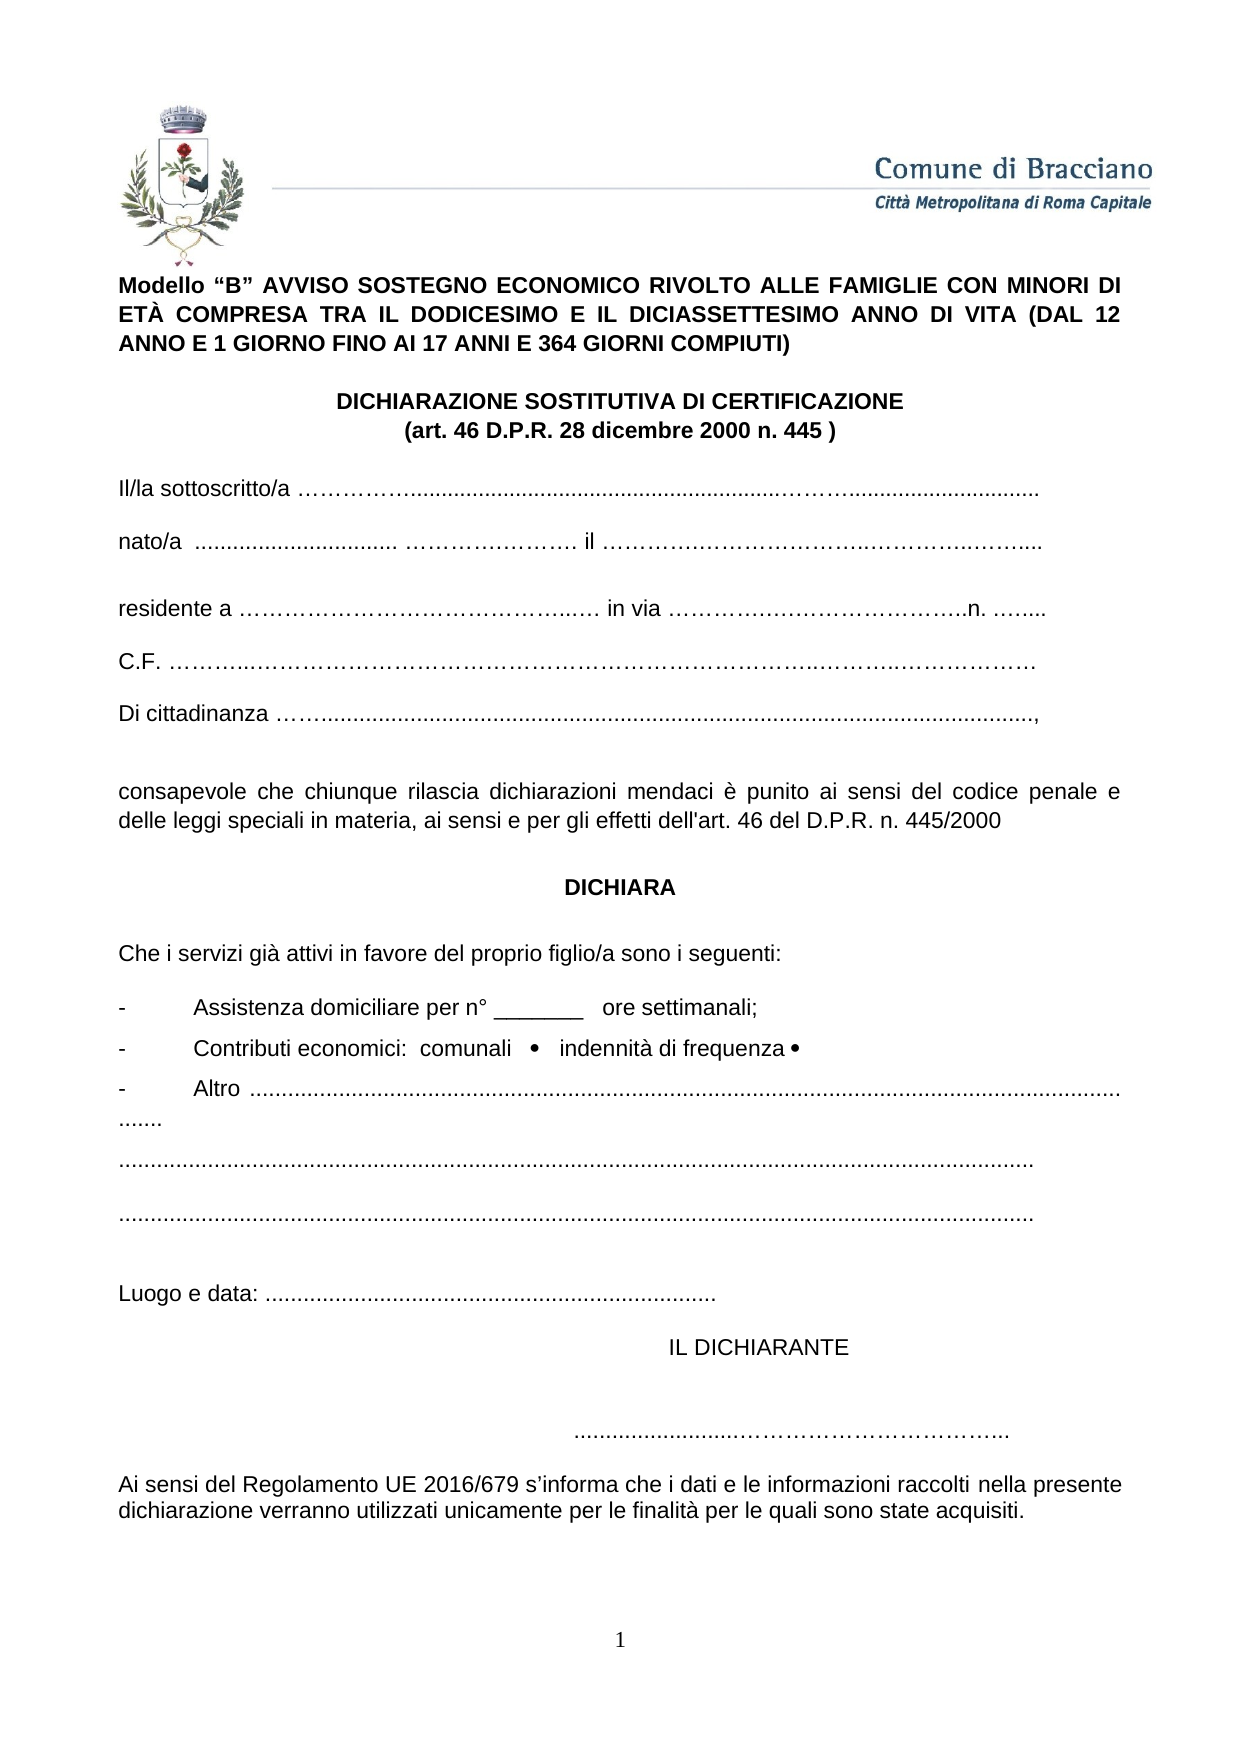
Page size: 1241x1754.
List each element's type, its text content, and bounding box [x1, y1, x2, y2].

text Il/la sottoscritto/a ……………............................................................………............................... [118, 475, 1122, 501]
list Altro ................................................................................................................................................ [118, 1075, 1122, 1132]
text DICHIARA [118, 873, 1122, 900]
text consapevole che chiunque rilascia dichiarazioni mendaci è punito ai sensi del codice penale e delle leggi speciali in materia, ai sensi e per gli effetti dell'art. 46 del D.P.R. n. 445/2000 [118, 778, 1122, 833]
text IL DICHIARANTE [568, 1334, 1122, 1361]
text Ai sensi del Regolamento UE 2016/679 s’informa che i dati e le informazioni raccolti nella presente dichiarazione verranno utilizzati unicamente per le finalità per le quali sono state acquisiti. [118, 1471, 1122, 1524]
text ................................................................................................................................................ [118, 1200, 1122, 1226]
text nato/a ................................ ………….………. il ………….…………………..…………..…….... [118, 528, 1122, 554]
list Assistenza domiciliare per n° _______ ore settimanali; [118, 994, 1122, 1020]
text ................................................................................................................................................ [118, 1146, 1122, 1172]
text ..........................……………………………... [118, 1417, 1122, 1443]
text residente a ……………………………………...… in via ………….….…………………..n. .….... [118, 595, 1122, 621]
text Che i servizi già attivi in favore del proprio figlio/a sono i seguenti: [118, 940, 1122, 966]
text Di cittadinanza ……................................................................................................................, [118, 700, 1122, 727]
text Modello “B” AVVISO SOSTEGNO ECONOMICO RIVOLTO ALLE FAMIGLIE CON MINORI DI ETÀ COMPRESA TRA IL DODICESIMO E IL DICIASSETTESIMO ANNO DI VITA (DAL 12 ANNO E 1 GIORNO FINO AI 17 ANNI E 364 GIORNI COMPIUTI) [118, 148, 1122, 357]
list Contributi economici: comunali indennità di frequenza [118, 1034, 1122, 1061]
text (art. 46 D.P.R. 28 dicembre 2000 n. 445 ) [118, 417, 1122, 443]
text C.F. ………...………………………………………………………………..………..……………… [118, 648, 1122, 674]
text DICHIARAZIONE SOSTITUTIVA DI CERTIFICAZIONE [118, 388, 1122, 414]
picture [117, 101, 1158, 270]
text Luogo e data: ....................................................................... [118, 1280, 1122, 1307]
